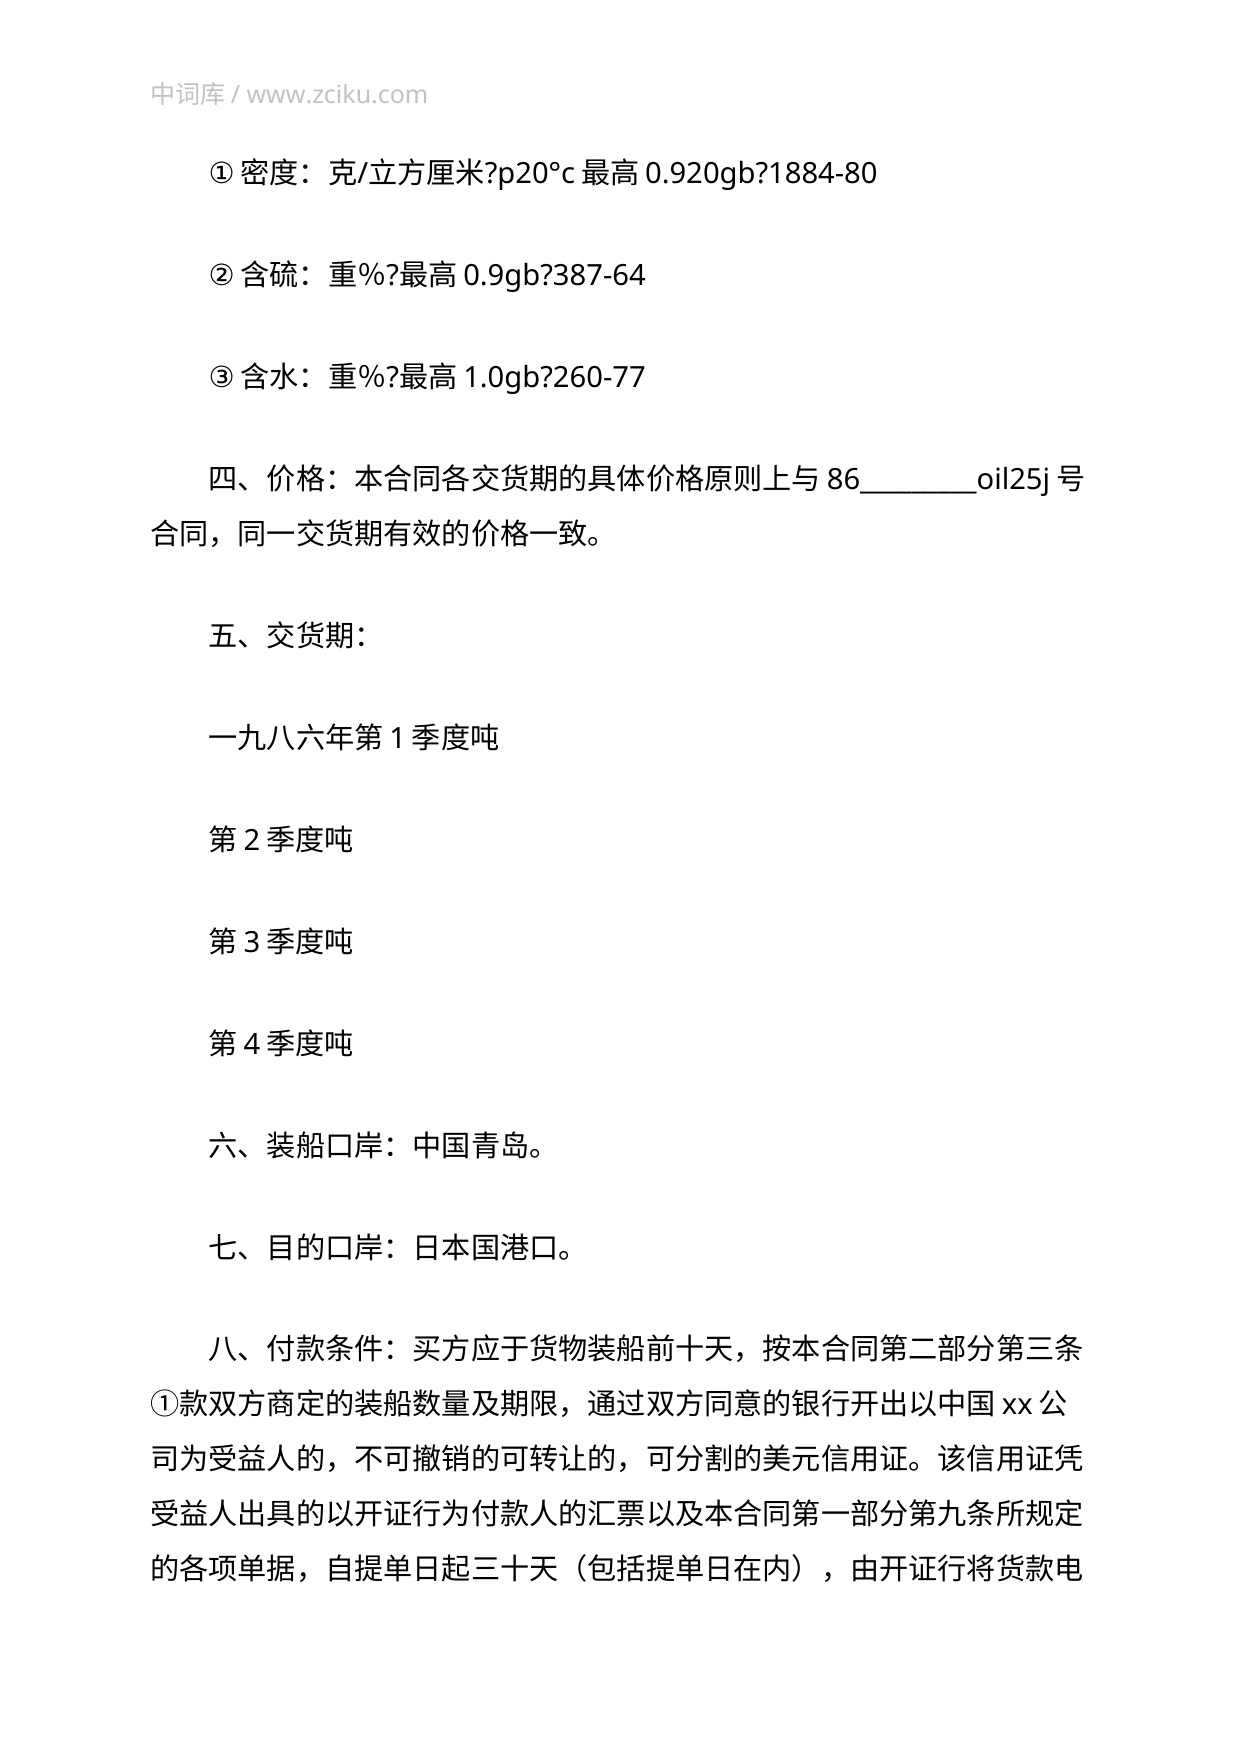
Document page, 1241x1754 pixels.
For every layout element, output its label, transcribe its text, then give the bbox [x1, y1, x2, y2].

text 第3季度吨 [150, 918, 1090, 961]
text 一九八六年第1季度吨 [150, 714, 1090, 757]
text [150, 1326, 1090, 1588]
text 四、价格：本合同各交货期的具体价格原则上与86_________oil25j号合同，同一交货期有效的价格一致。 [150, 456, 1090, 553]
text 六、装船口岸：中国青岛。 [150, 1122, 1090, 1165]
text 第4季度吨 [150, 1020, 1090, 1063]
text 第2季度吨 [150, 816, 1090, 859]
text 七、目的口岸：日本国港口。 [150, 1224, 1090, 1266]
text 五、交货期： [150, 613, 1090, 655]
text ③含水：重％?最高1.0gb?260-77 [150, 354, 1090, 396]
text ②含硫：重％?最高0.9gb?387-64 [150, 252, 1090, 294]
text ①密度：克/立方厘米?p20°c最高0.920gb?1884-80 [150, 150, 1090, 192]
